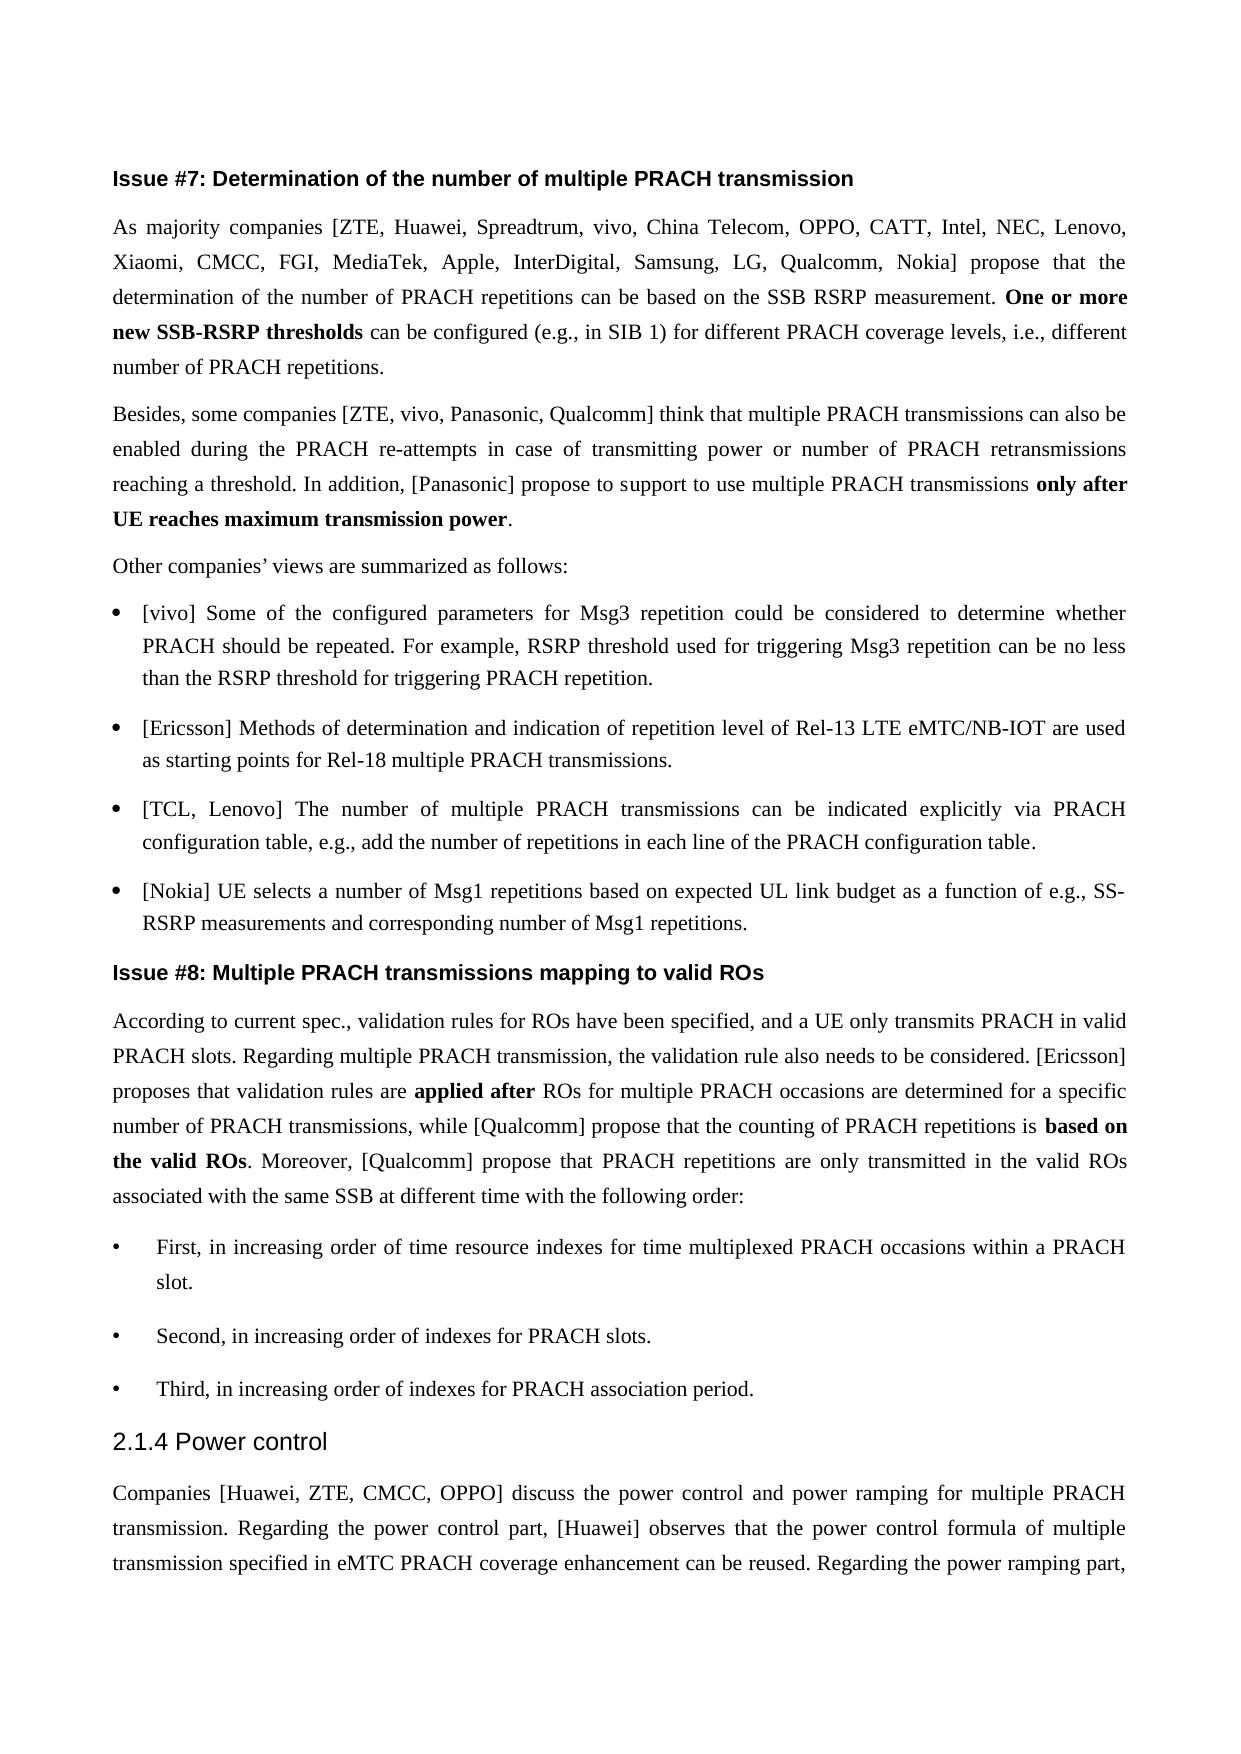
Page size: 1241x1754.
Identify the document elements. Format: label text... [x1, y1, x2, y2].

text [112, 1476, 1128, 1579]
list [Ericsson] Methods of determination and indication of repetition level of Rel-13 LTE eMTC/NB-IOT are used as starting points for Rel-18 multiple PRACH transmissions. [112, 711, 1128, 776]
subtitle 2.1.4 Power control [112, 1425, 1128, 1458]
text Besides, some companies [ZTE, vivo, Panasonic, Qualcomm] think that multiple PRACH transmissions can also be enabled during the PRACH re-attempts in case of transmitting power or number of PRACH retransmissions reaching a threshold. In addition, [Panasonic] propose to support to use multiple PRACH transmissions only after UE reaches maximum transmission power. [112, 398, 1128, 535]
list Third, in increasing order of indexes for PRACH association period. [112, 1372, 1128, 1405]
subtitle Issue #8: Multiple PRACH transmissions mapping to valid ROs [112, 956, 1128, 988]
list Second, in increasing order of indexes for PRACH slots. [112, 1319, 1128, 1351]
list [Nokia] UE selects a number of Msg1 repetitions based on expected UL link budget as a function of e.g., SS-RSRP measurements and corresponding number of Msg1 repetitions. [112, 874, 1128, 939]
text As majority companies [ZTE, Huawei, Spreadtrum, vivo, China Telecom, OPPO, CATT, Intel, NEC, Lenovo, Xiaomi, CMCC, FGI, MediaTek, Apple, InterDigital, Samsung, LG, Qualcomm, Nokia] propose that the determination of the number of PRACH repetitions can be based on the SSB RSRP measurement. One or more new SSB-RSRP thresholds can be configured (e.g., in SIB 1) for different PRACH coverage levels, i.e., different number of PRACH repetitions. [112, 211, 1128, 383]
text Other companies’ views are summarized as follows: [112, 550, 1128, 582]
subtitle Issue #7: Determination of the number of multiple PRACH transmission [112, 162, 1128, 194]
text According to current spec., validation rules for ROs have been specified, and a UE only transmits PRACH in valid PRACH slots. Regarding multiple PRACH transmission, the validation rule also needs to be considered. [Ericsson] proposes that validation rules are applied after ROs for multiple PRACH occasions are determined for a specific number of PRACH transmissions, while [Qualcomm] propose that the counting of PRACH repetitions is based on the valid ROs. Moreover, [Qualcomm] propose that PRACH repetitions are only transmitted in the valid ROs associated with the same SSB at different time with the following order: [112, 1004, 1128, 1212]
list First, in increasing order of time resource indexes for time multiplexed PRACH occasions within a PRACH slot. [112, 1231, 1128, 1298]
list [vivo] Some of the configured parameters for Msg3 repetition could be considered to determine whether PRACH should be repeated. For example, RSRP threshold used for triggering Msg3 repetition can be no less than the RSRP threshold for triggering PRACH repetition. [112, 597, 1128, 694]
list [TCL, Lenovo] The number of multiple PRACH transmissions can be indicated explicitly via PRACH configuration table, e.g., add the number of repetitions in each line of the PRACH configuration table. [112, 792, 1128, 857]
